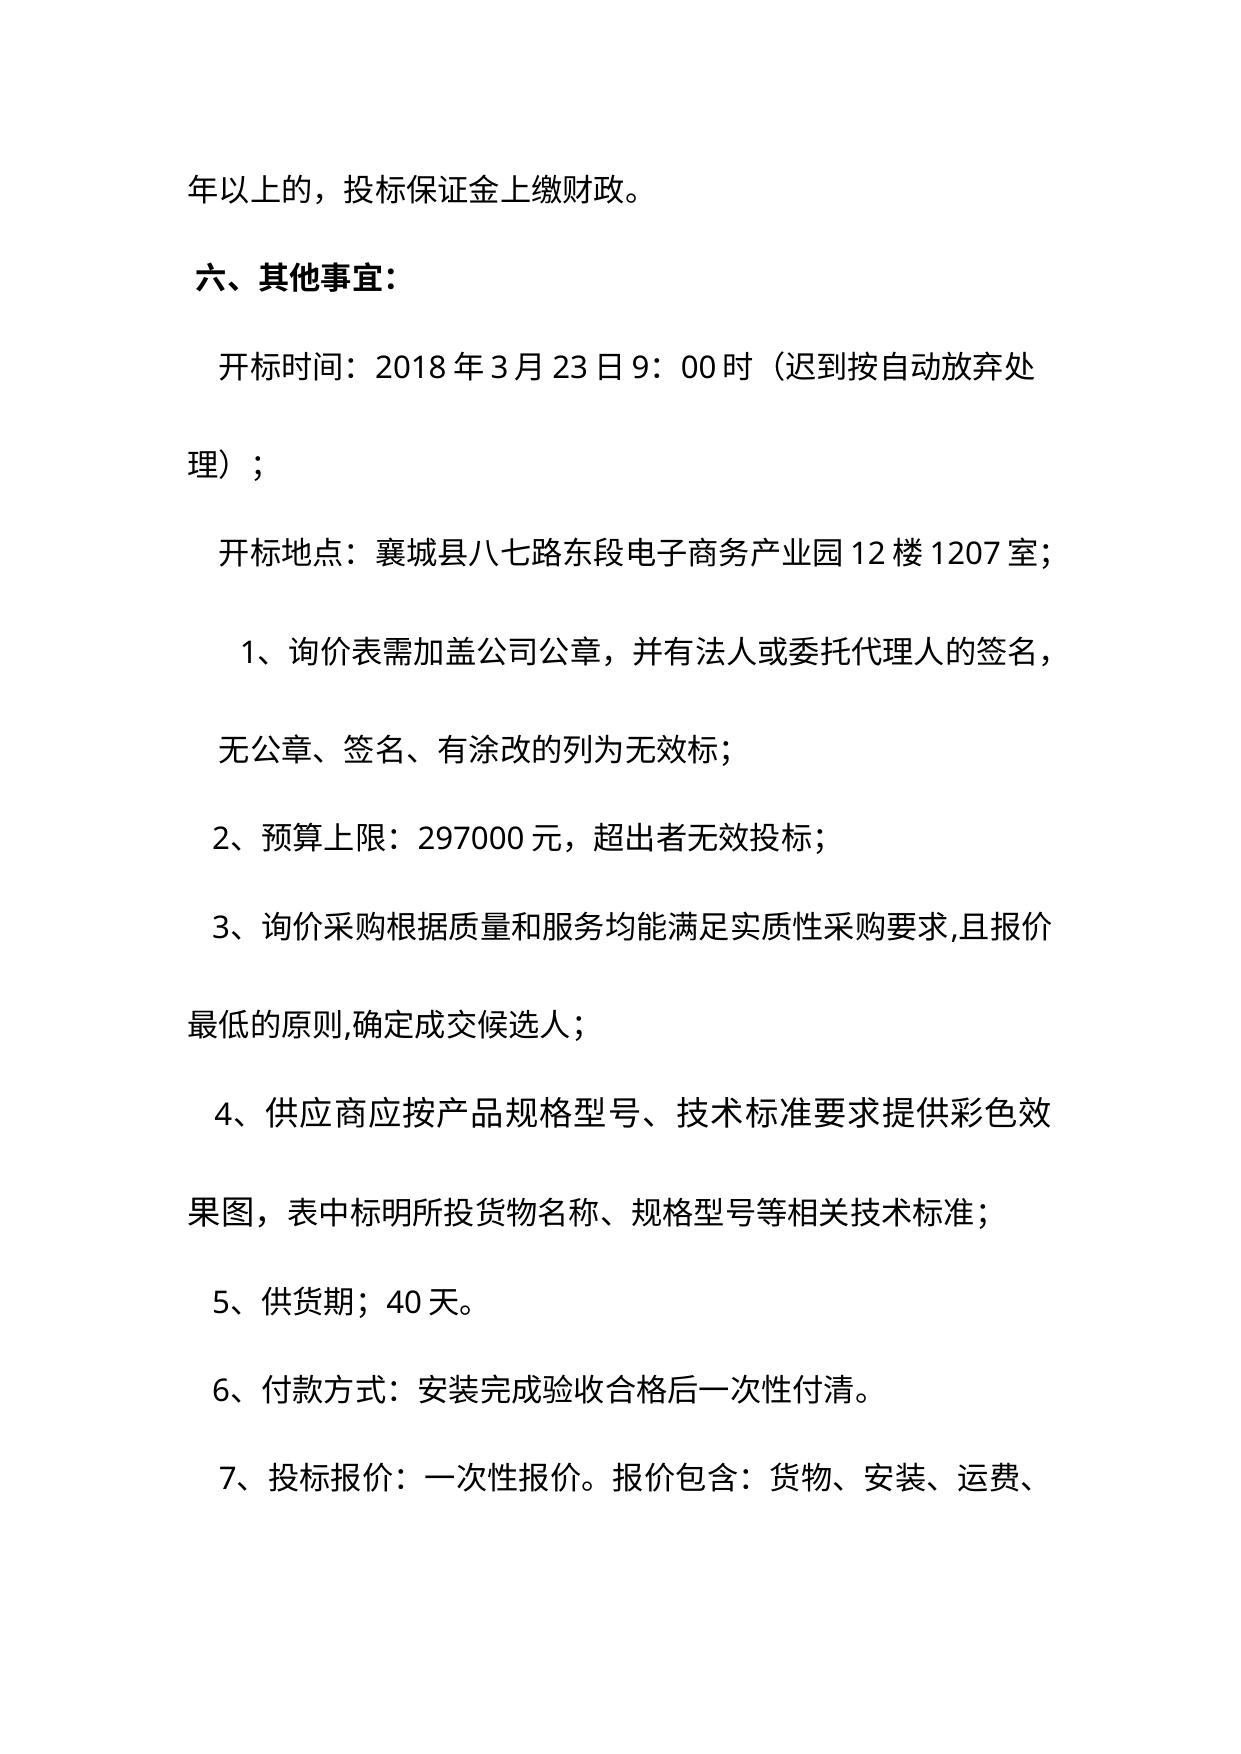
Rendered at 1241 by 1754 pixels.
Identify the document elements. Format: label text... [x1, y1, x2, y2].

text 六、其他事宜： [187, 243, 1053, 309]
text 开标时间：2018年3月23日9：00时（迟到按自动放弃处理）； [187, 332, 1053, 496]
text 2、预算上限：297000元，超出者无效投标； [187, 803, 1053, 869]
text 5、供货期；40天。 [187, 1267, 1053, 1332]
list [187, 1443, 1053, 1509]
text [187, 155, 1053, 221]
text 6、付款方式：安装完成验收合格后一次性付清。 [187, 1355, 1053, 1421]
text 4、供应商应按产品规格型号、技术标准要求提供彩色效果图，表中标明所投货物名称、规格型号等相关技术标准； [187, 1078, 1053, 1243]
text 开标地点：襄城县八七路东段电子商务产业园12楼1207室； 1、询价表需加盖公司公章，并有法人或委托代理人的签名，无公章、签名、有涂改的列为无效标； [218, 518, 1053, 781]
text 3、询价采购根据质量和服务均能满足实质性采购要求,且报价最低的原则,确定成交候选人； [187, 892, 1053, 1056]
